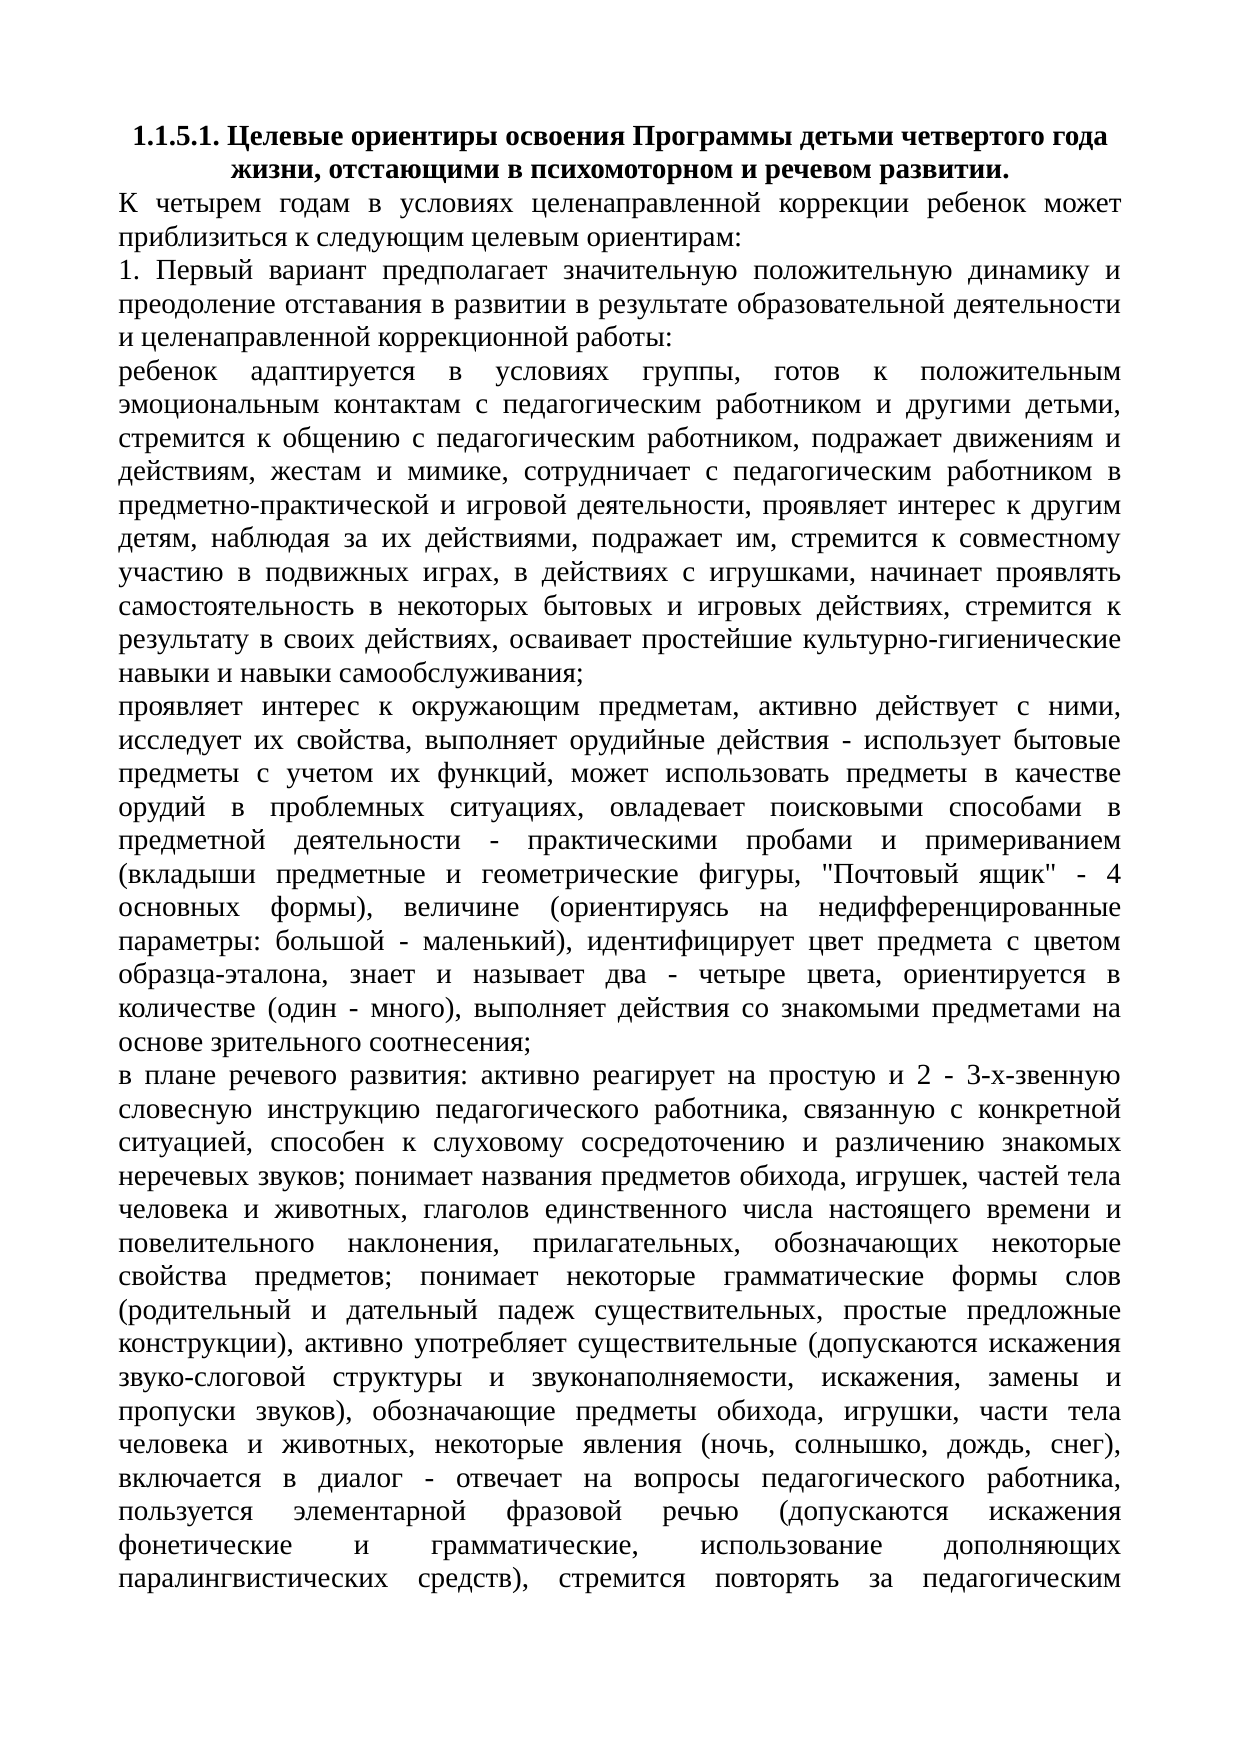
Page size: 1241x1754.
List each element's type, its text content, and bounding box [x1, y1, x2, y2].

text 1. Первый вариант предполагает значительную положительную динамику и преодоление отставания в развитии в результате образовательной деятельности и целенаправленной коррекционной работы: [118, 252, 1122, 353]
text проявляет интерес к окружающим предметам, активно действует с ними, исследует их свойства, выполняет орудийные действия - использует бытовые предметы с учетом их функций, может использовать предметы в качестве орудий в проблемных ситуациях, овладевает поисковыми способами в предметной деятельности - практическими пробами и примериванием (вкладыши предметные и геометрические фигуры, "Почтовый ящик" - 4 основных формы), величине (ориентируясь на недифференцированные параметры: большой - маленький), идентифицирует цвет предмета с цветом образца-эталона, знает и называет два - четыре цвета, ориентируется в количестве (один - много), выполняет действия со знакомыми предметами на основе зрительного соотнесения; [118, 688, 1122, 1057]
text К четырем годам в условиях целенаправленной коррекции ребенок может приблизиться к следующим целевым ориентирам: [118, 185, 1122, 252]
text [118, 1057, 1122, 1594]
text ребенок адаптируется в условиях группы, готов к положительным эмоциональным контактам с педагогическим работником и другими детьми, стремится к общению с педагогическим работником, подражает движениям и действиям, жестам и мимике, сотрудничает с педагогическим работником в предметно-практической и игровой деятельности, проявляет интерес к другим детям, наблюдая за их действиями, подражает им, стремится к совместному участию в подвижных играх, в действиях с игрушками, начинает проявлять самостоятельность в некоторых бытовых и игровых действиях, стремится к результату в своих действиях, осваивает простейшие культурно-гигиенические навыки и навыки самообслуживания; [118, 353, 1122, 688]
subtitle 1.1.5.1. Целевые ориентиры освоения Программы детьми четвертого года жизни, отстающими в психомоторном и речевом развитии. [118, 118, 1122, 185]
